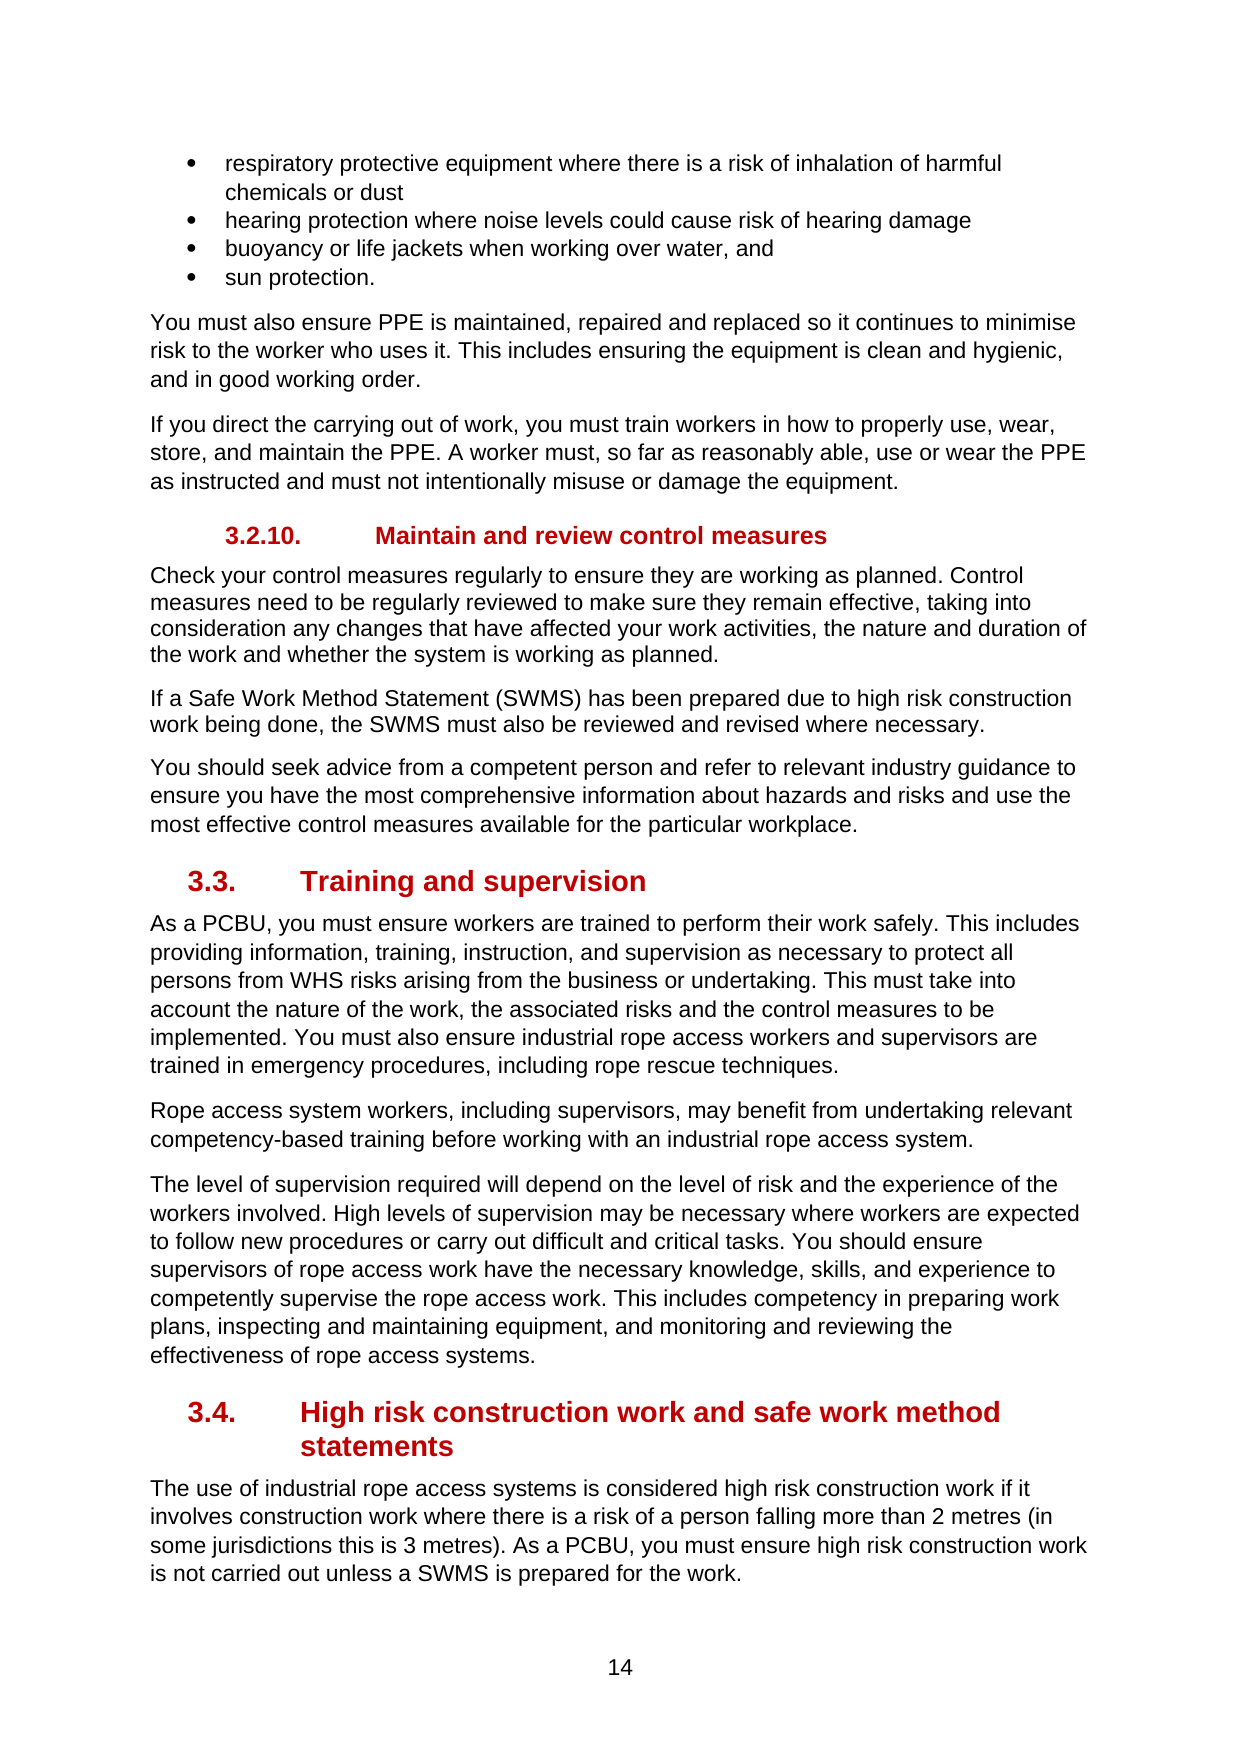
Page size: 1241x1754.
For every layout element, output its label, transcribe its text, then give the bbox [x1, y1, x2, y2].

text The level of supervision required will depend on the level of risk and the experience of the workers involved. High levels of supervision may be necessary where workers are expected to follow new procedures or carry out difficult and critical tasks. You should ensure supervisors of rope access work have the necessary knowledge, skills, and experience to competently supervise the rope access work. This includes competency in preparing work plans, inspecting and maintaining equipment, and monitoring and reviewing the effectiveness of rope access systems. [150, 1171, 1090, 1368]
list respiratory protective equipment where there is a risk of inhalation of harmful chemicals or dust [187, 150, 1090, 205]
text If a Safe Work Method Statement (SWMS) has been prepared due to high risk construction work being done, the SWMS must also be reviewed and revised where necessary. [150, 684, 1090, 737]
text As a PCBU, you must ensure workers are trained to perform their work safely. This includes providing information, training, instruction, and supervision as necessary to protect all persons from WHS risks arising from the business or undertaking. This must take into account the nature of the work, the associated risks and the control measures to be implemented. You must also ensure industrial rope access workers and supervisors are trained in emergency procedures, including rope rescue techniques. [150, 910, 1090, 1079]
subtitle High risk construction work and safe work method statements [187, 1395, 1090, 1462]
text You should seek advice from a competent person and refer to relevant industry guidance to ensure you have the most comprehensive information about hazards and risks and use the most effective control measures available for the particular workplace. [150, 754, 1090, 837]
list sun protection. [187, 264, 1090, 290]
list hearing protection where noise levels could cause risk of hearing damage [187, 207, 1090, 233]
text Rope access system workers, including supervisors, may benefit from undertaking relevant competency-based training before working with an industrial rope access system. [150, 1097, 1090, 1152]
subtitle Training and supervision [187, 864, 1090, 898]
text The use of industrial rope access systems is considered high risk construction work if it involves construction work where there is a risk of a person falling more than 2 metres (in some jurisdictions this is 3 metres). As a PCBU, you must ensure high risk construction work is not carried out unless a SWMS is prepared for the work. [150, 1475, 1090, 1586]
list buoyancy or life jackets when working over water, and [187, 235, 1090, 262]
text If you direct the carrying out of work, you must train workers in how to properly use, wear, store, and maintain the PPE. A worker must, so far as reasonably able, use or wear the PPE as instructed and must not intentionally misuse or damage the equipment. [150, 411, 1090, 494]
text You must also ensure PPE is maintained, repaired and replaced so it continues to minimise risk to the worker who uses it. This includes ensuring the equipment is clean and hygienic, and in good working order. [150, 309, 1090, 392]
subtitle Maintain and review control measures [225, 521, 1090, 550]
text Check your control measures regularly to ensure they are working as planned. Control measures need to be regularly reviewed to make sure they remain effective, taking into consideration any changes that have affected your work activities, the nature and duration of the work and whether the system is working as planned. [150, 562, 1090, 668]
